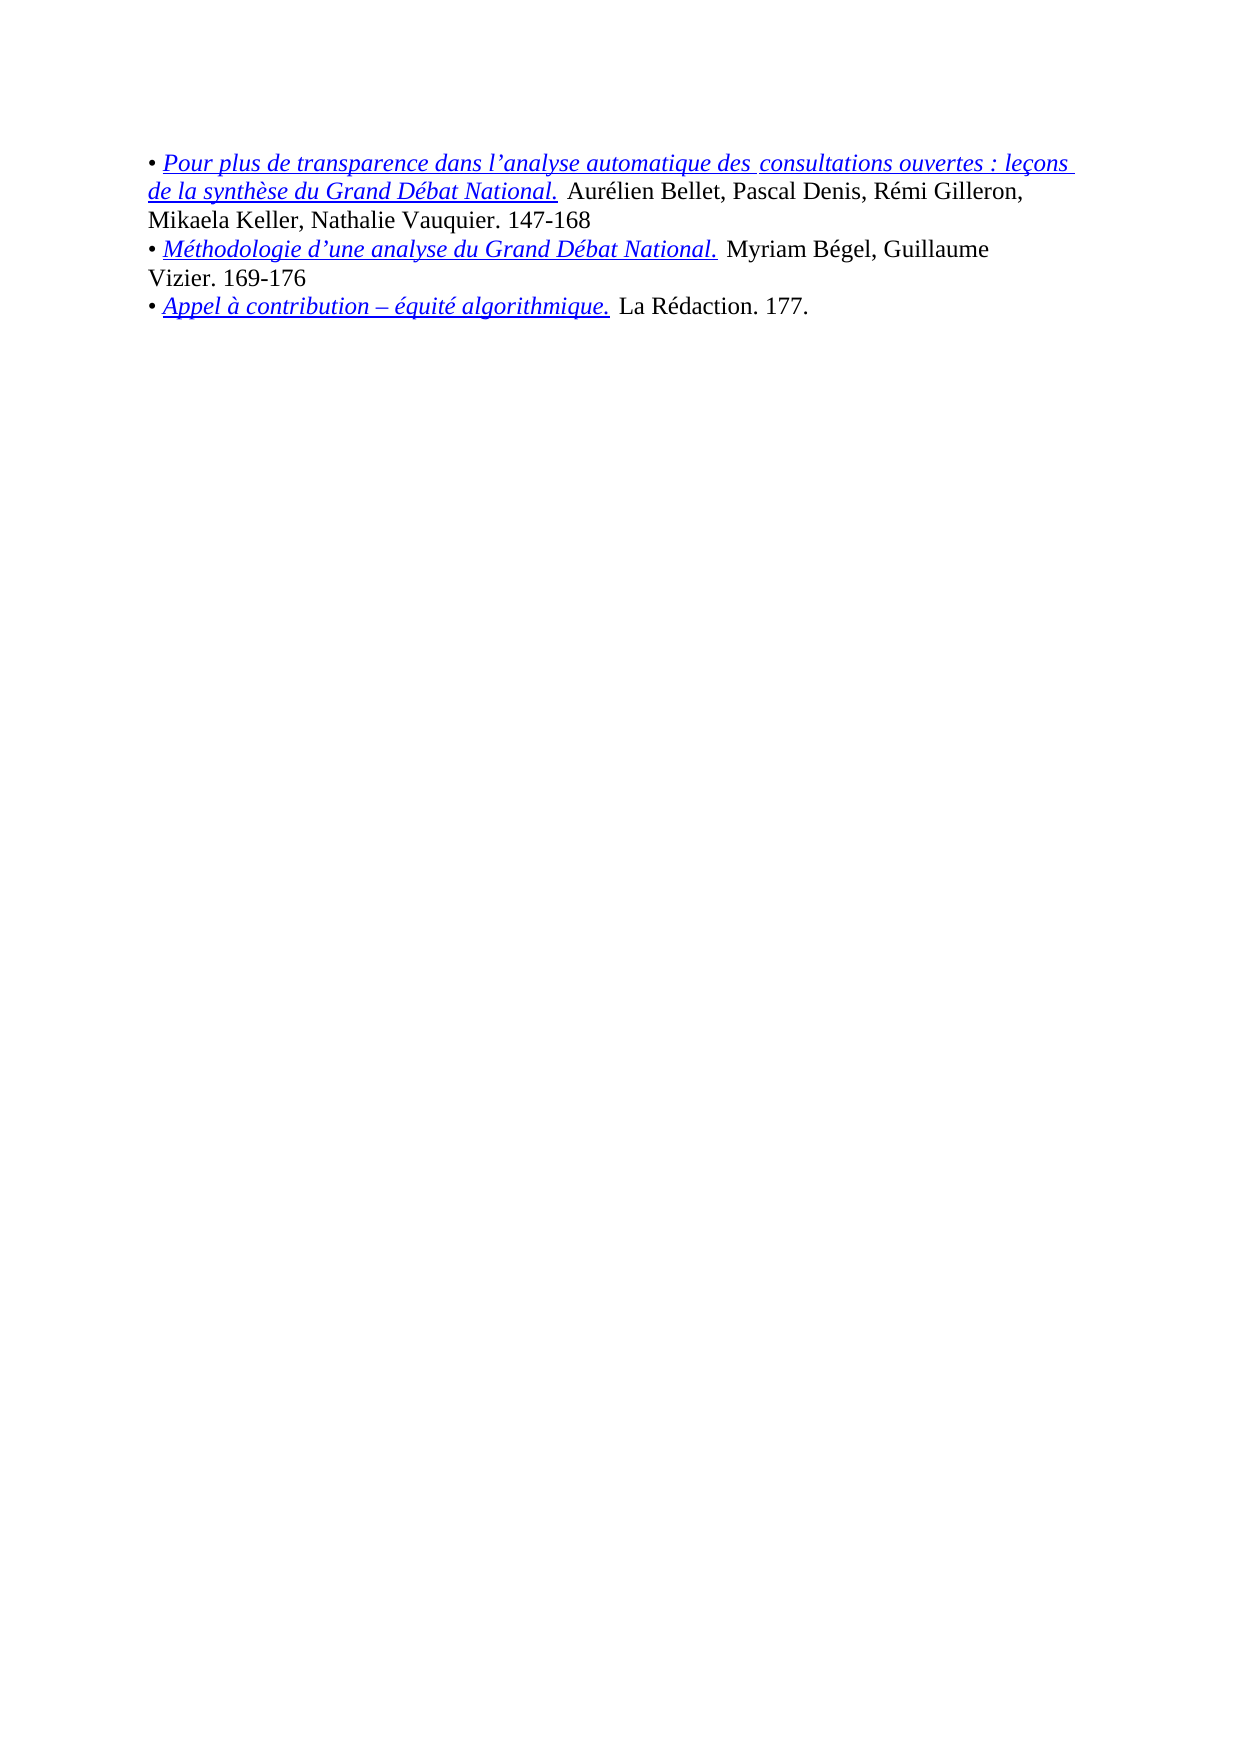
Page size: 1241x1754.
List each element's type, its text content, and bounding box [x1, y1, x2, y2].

text • Appel à contribution – équité algorithmique. La Rédaction. 177. [148, 291, 1093, 320]
text • Pour plus de transparence dans l’analyse automatique des consultations ouvertes : leçons de la synthèse du Grand Débat National. Aurélien Bellet, Pascal Denis, Rémi Gilleron, Mikaela Keller, Nathalie Vauquier. 147-168 [148, 148, 1093, 234]
text • Méthodologie d’une analyse du Grand Débat National. Myriam Bégel, Guillaume Vizier. 169-176 [148, 234, 1093, 291]
